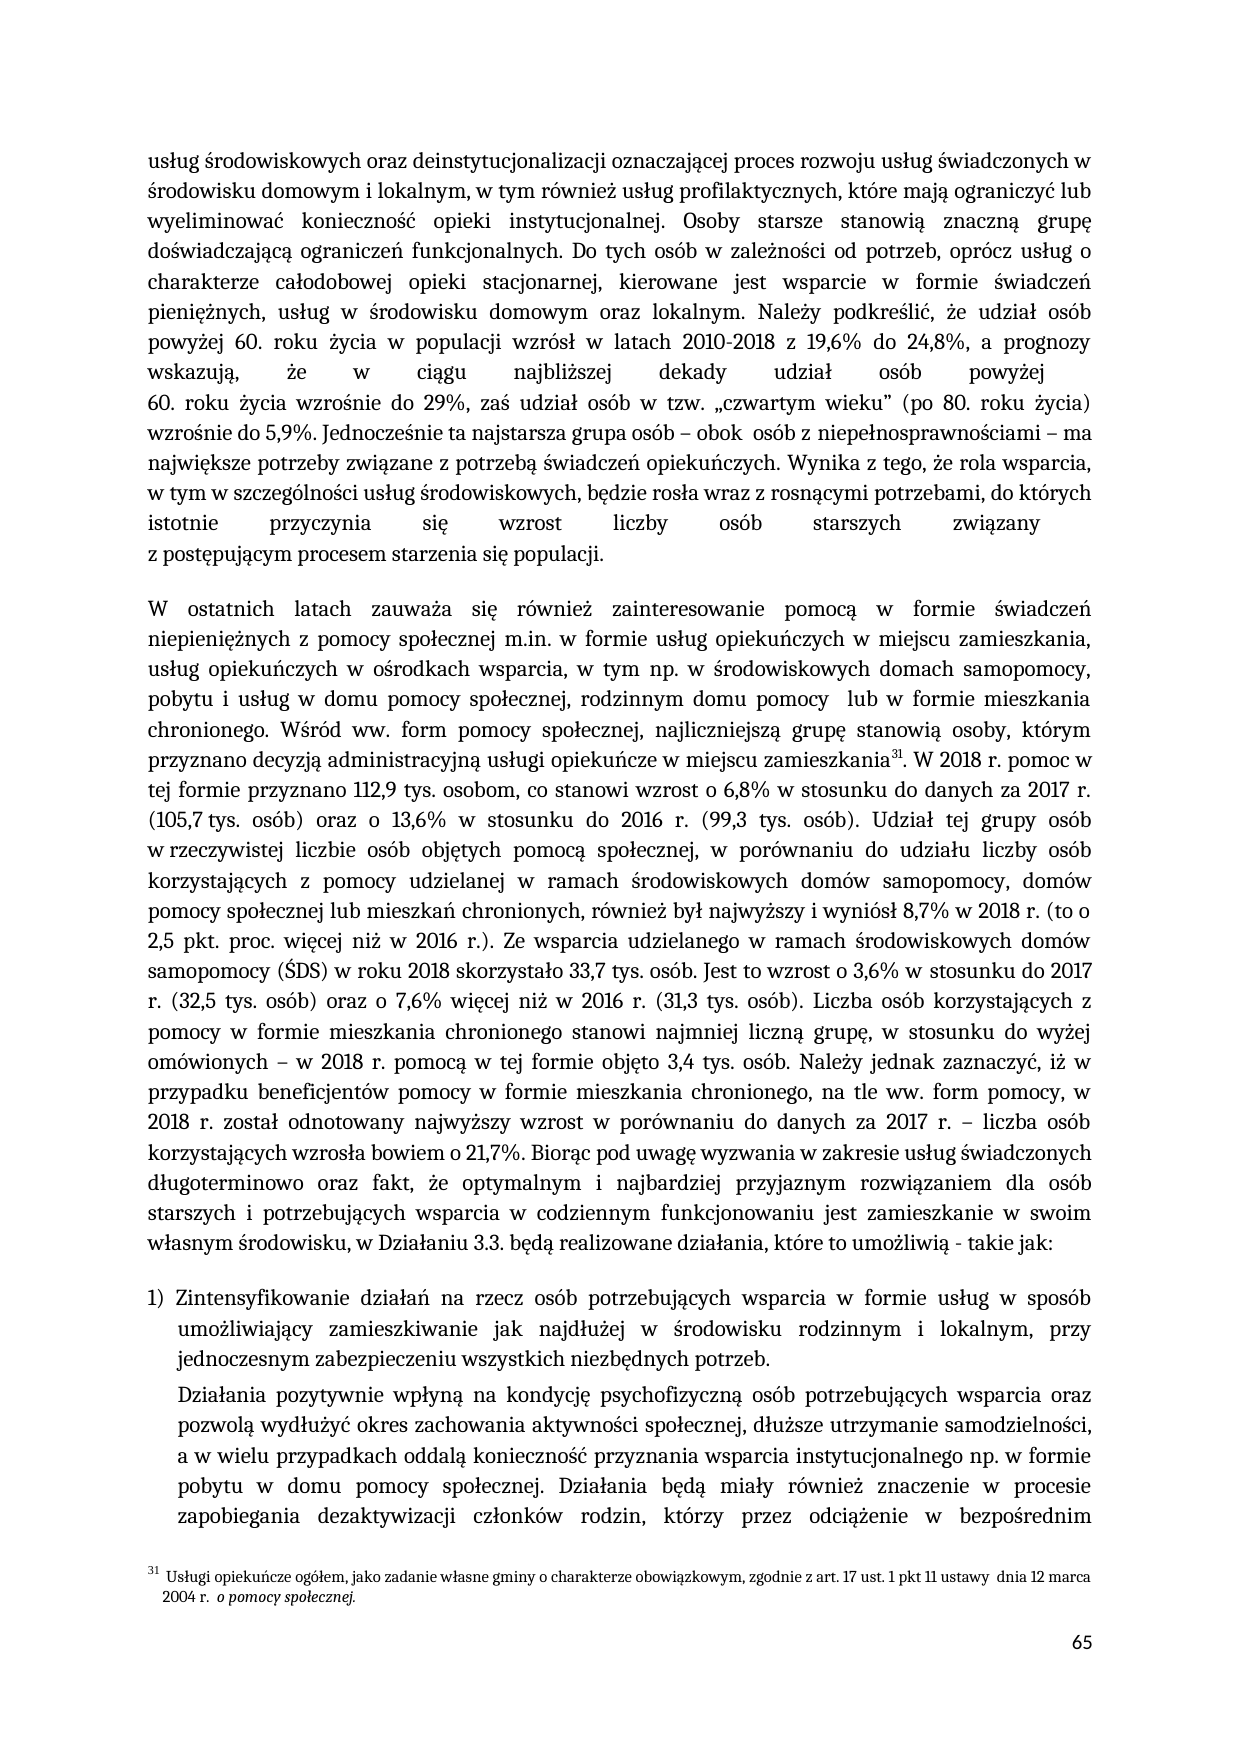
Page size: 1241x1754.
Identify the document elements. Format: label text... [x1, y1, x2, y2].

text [148, 1382, 1093, 1529]
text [148, 148, 1093, 567]
text 1) Zintensyfikowanie działań na rzecz osób potrzebujących wsparcia w formie usług w sposób umożliwiający zamieszkiwanie jak najdłużej w środowisku rodzinnym i lokalnym, przy jednoczesnym zabezpieczeniu wszystkich niezbędnych potrzeb. [148, 1285, 1093, 1372]
text W ostatnich latach zauważa się również zainteresowanie pomocą w formie świadczeń niepieniężnych z pomocy społecznej m.in. w formie usług opiekuńczych w miejscu zamieszkania, usług opiekuńczych w ośrodkach wsparcia, w tym np. w środowiskowych domach samopomocy, pobytu i usług w domu pomocy społecznej, rodzinnym domu pomocy lub w formie mieszkania chronionego. Wśród ww. form pomocy społecznej, najliczniejszą grupę stanowią osoby, którym przyznano decyzją administracyjną usługi opiekuńcze w miejscu zamieszkania. W 2018 r. pomoc w tej formie przyznano 112,9 tys. osobom, co stanowi wzrost o 6,8% w stosunku do danych za 2017 r. (105,7 tys. osób) oraz o 13,6% w stosunku do 2016 r. (99,3 tys. osób). Udział tej grupy osób w rzeczywistej liczbie osób objętych pomocą społecznej, w porównaniu do udziału liczby osób korzystających z pomocy udzielanej w ramach środowiskowych domów samopomocy, domów pomocy społecznej lub mieszkań chronionych, również był najwyższy i wyniósł 8,7% w 2018 r. (to o 2,5 pkt. proc. więcej niż w 2016 r.). Ze wsparcia udzielanego w ramach środowiskowych domów samopomocy (ŚDS) w roku 2018 skorzystało 33,7 tys. osób. Jest to wzrost o 3,6% w stosunku do 2017 r. (32,5 tys. osób) oraz o 7,6% więcej niż w 2016 r. (31,3 tys. osób). Liczba osób korzystających z pomocy w formie mieszkania chronionego stanowi najmniej liczną grupę, w stosunku do wyżej omówionych – w 2018 r. pomocą w tej formie objęto 3,4 tys. osób. Należy jednak zaznaczyć, iż w przypadku beneficjentów pomocy w formie mieszkania chronionego, na tle ww. form pomocy, w 2018 r. został odnotowany najwyższy wzrost w porównaniu do danych za 2017 r. – liczba osób korzystających wzrosła bowiem o 21,7%. Biorąc pod uwagę wyzwania w zakresie usług świadczonych długoterminowo oraz fakt, że optymalnym i najbardziej przyjaznym rozwiązaniem dla osób starszych i potrzebujących wsparcia w codziennym funkcjonowaniu jest zamieszkanie w swoim własnym środowisku, w Działaniu 3.3. będą realizowane działania, które to umożliwią - takie jak: [148, 596, 1093, 1256]
